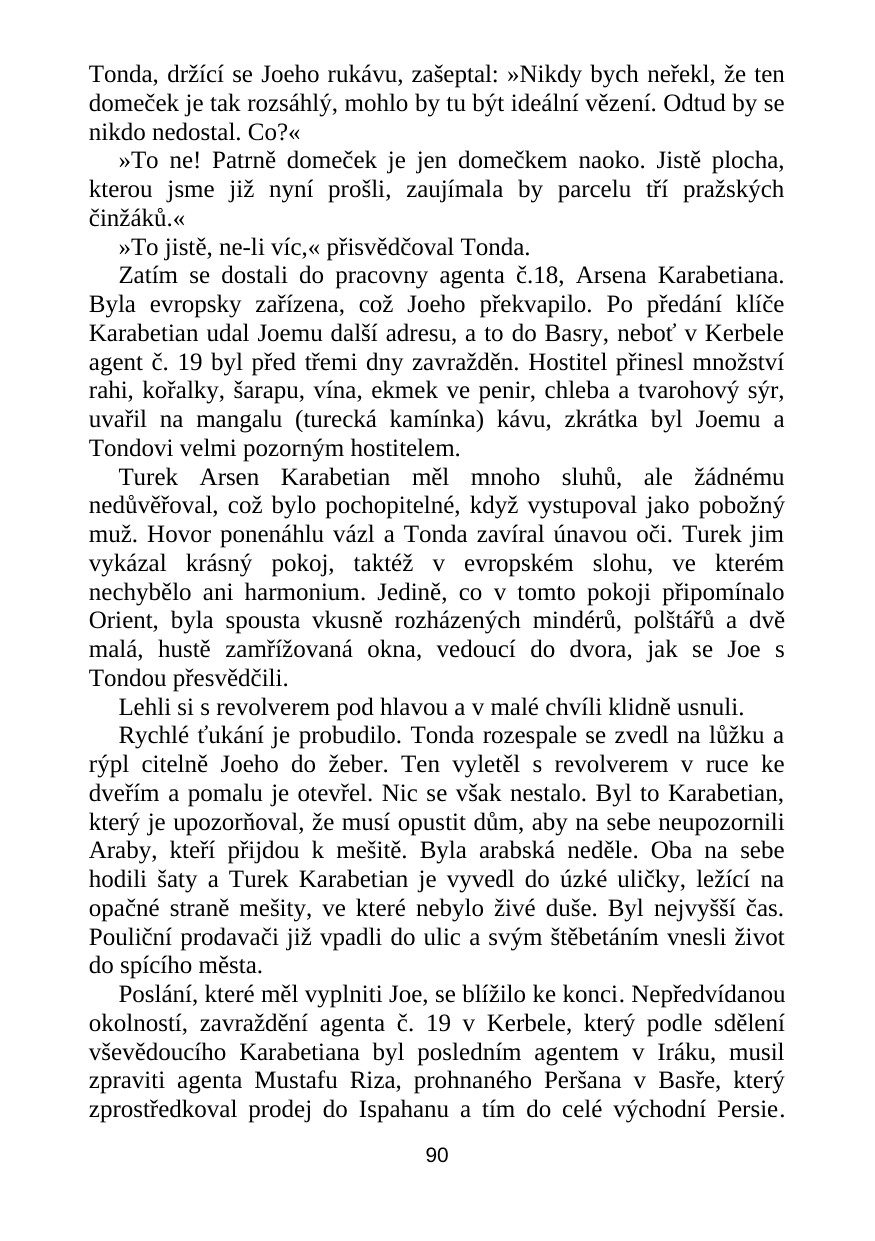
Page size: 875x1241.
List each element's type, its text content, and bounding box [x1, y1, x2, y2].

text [89, 59, 785, 145]
text Zatím se dostali do pracovny agenta č.18, Arsena Karabetiana. Byla evropsky zařízena, což Joeho překvapilo. Po předání klíče Karabetian udal Joemu další adresu, a to do Basry, neboť v Kerbele agent č. 19 byl před třemi dny zavražděn. Hostitel přinesl množství rahi, kořalky, šarapu, vína, ekmek ve penir, chleba a tvarohový sýr, uvařil na mangalu (turecká kamínka) kávu, zkrátka byl Joemu a Tondovi velmi pozorným hostitelem. [89, 260, 785, 462]
text Rychlé ťukání je probudilo. Tonda rozespale se zvedl na lůžku a rýpl citelně Joeho do žeber. Ten vyletěl s revolverem v ruce ke dveřím a pomalu je otevřel. Nic se však nestalo. Byl to Karabetian, který je upozorňoval, že musí opustit dům, aby na sebe neupozornili Araby, kteří přijdou k mešitě. Byla arabská neděle. Oba na sebe hodili šaty a Turek Karabetian je vyvedl do úzké uličky, ležící na opačné straně mešity, ve které nebylo živé duše. Byl nejvyšší čas. Pouliční prodavači již vpadli do ulic a svým štěbetáním vnesli život do spícího města. [89, 720, 785, 979]
text »To ne! Patrně domeček je jen domečkem naoko. Jistě plocha, kterou jsme již nyní prošli, zaujímala by parcelu tří pražských činžáků.« [89, 145, 785, 232]
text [89, 979, 785, 1123]
text Lehli si s revolverem pod hlavou a v malé chvíli klidně usnuli. [89, 692, 785, 720]
text Turek Arsen Karabetian měl mnoho sluhů, ale žádnému nedůvěřoval, což bylo pochopitelné, když vystupoval jako pobožný muž. Hovor ponenáhlu vázl a Tonda zavíral únavou oči. Turek jim vykázal krásný pokoj, taktéž v evropském slohu, ve kterém nechybělo ani harmonium. Jedině, co v tomto pokoji připomínalo Orient, byla spousta vkusně rozházených mindérů, polštářů a dvě malá, hustě zamřížovaná okna, vedoucí do dvora, jak se Joe s Tondou přesvědčili. [89, 462, 785, 692]
text »To jistě, ne-li víc,« přisvědčoval Tonda. [89, 232, 785, 260]
